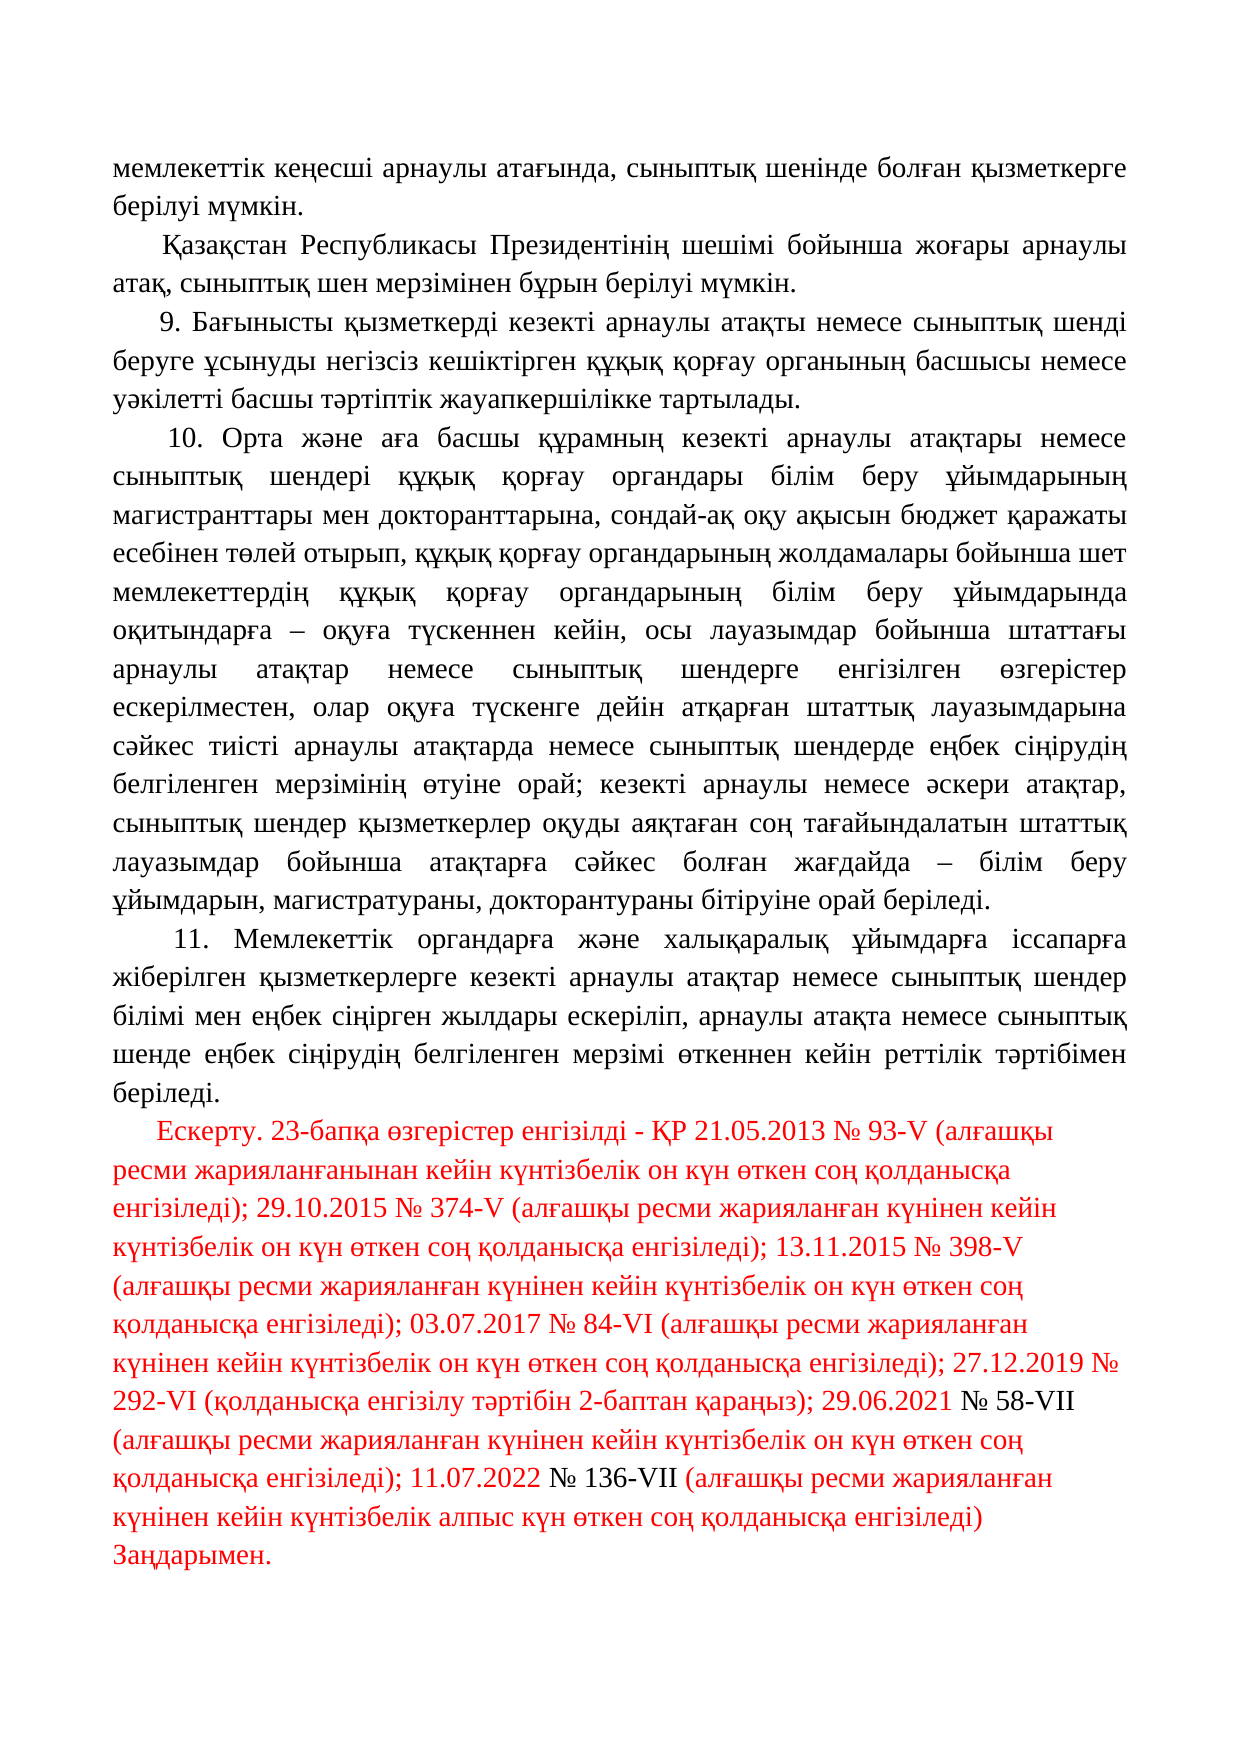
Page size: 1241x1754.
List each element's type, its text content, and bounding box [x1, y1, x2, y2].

text 11. Мемлекеттік органдарға және халықаралық ұйымдарға іссапарға жіберілген қызметкерлерге кезекті арнаулы атақтар немесе сыныптық шендер білімі мен еңбек сіңірген жылдары ескеріліп, арнаулы атақта немесе сыныптық шенде еңбек сіңірудің белгіленген мерзімі өткеннен кейін реттілік тәртібімен беріледі. [112, 921, 1128, 1108]
text 9. Бағынысты қызметкердi кезектi арнаулы атақты немесе сыныптық шенді беруге ұсынуды негiзсiз кешiктiрген құқық қорғау органының басшысы немесе уәкiлеттi басшы тәртіптік жауапкершілікке тартылады. [112, 304, 1128, 415]
text 10. Орта және аға басшы құрамның кезектi арнаулы атақтары немесе сыныптық шендері құқық қорғау органдары білім беру ұйымдарының магистранттары мен докторанттарына, сондай-ақ оқу ақысын бюджет қаражаты есебінен төлей отырып, құқық қорғау органдарының жолдамалары бойынша шет мемлекеттердің құқық қорғау органдарының білім беру ұйымдарында оқитындарға – оқуға түскеннен кейiн, осы лауазымдар бойынша штаттағы арнаулы атақтар немесе сыныптық шендерге енгiзiлген өзгерiстер ескерiлместен, олар оқуға түскенге дейiн атқарған штаттық лауазымдарына сәйкес тиiстi арнаулы атақтарда немесе сыныптық шендерде еңбек сiңiрудiң белгiленген мерзiмiнің өтуіне орай; кезектi арнаулы немесе әскери атақтар, сыныптық шендер қызметкерлер оқуды аяқтаған соң тағайындалатын штаттық лауазымдар бойынша атақтарға сәйкес болған жағдайда – білім беру ұйымдарын, магистратураны, докторантураны бiтiруіне орай берiледi. [112, 420, 1128, 916]
text Қазақстан Республикасы Президентінің шешімі бойынша жоғары арнаулы атақ, сыныптық шен мерзімінен бұрын берілуі мүмкін. [112, 227, 1128, 299]
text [112, 150, 1128, 222]
text Ескерту. 23-бапқа өзгерістер енгізілді - ҚР 21.05.2013 № 93-V (алғашқы ресми жарияланғанынан кейін күнтізбелік он күн өткен соң қолданысқа енгізіледі); 29.10.2015 № 374-V (алғашқы ресми жарияланған күнінен кейін күнтізбелік он күн өткен соң қолданысқа енгізіледі); 13.11.2015 № 398-V (алғашқы ресми жарияланған күнінен кейін күнтізбелік он күн өткен соң қолданысқа енгізіледі); 03.07.2017 № 84-VI (алғашқы ресми жарияланған күнінен кейін күнтізбелік он күн өткен соң қолданысқа енгізіледі); 27.12.2019 № 292-VІ (қолданысқа енгізілу тәртібін 2-баптан қараңыз); 29.06.2021 № 58-VII (алғашқы ресми жарияланған күнінен кейін күнтізбелік он күн өткен соң қолданысқа енгізіледі); 11.07.2022 № 136-VII (алғашқы ресми жарияланған күнінен кейін күнтізбелік алпыс күн өткен соң қолданысқа енгізіледі) Заңдарымен. [112, 1113, 1128, 1601]
